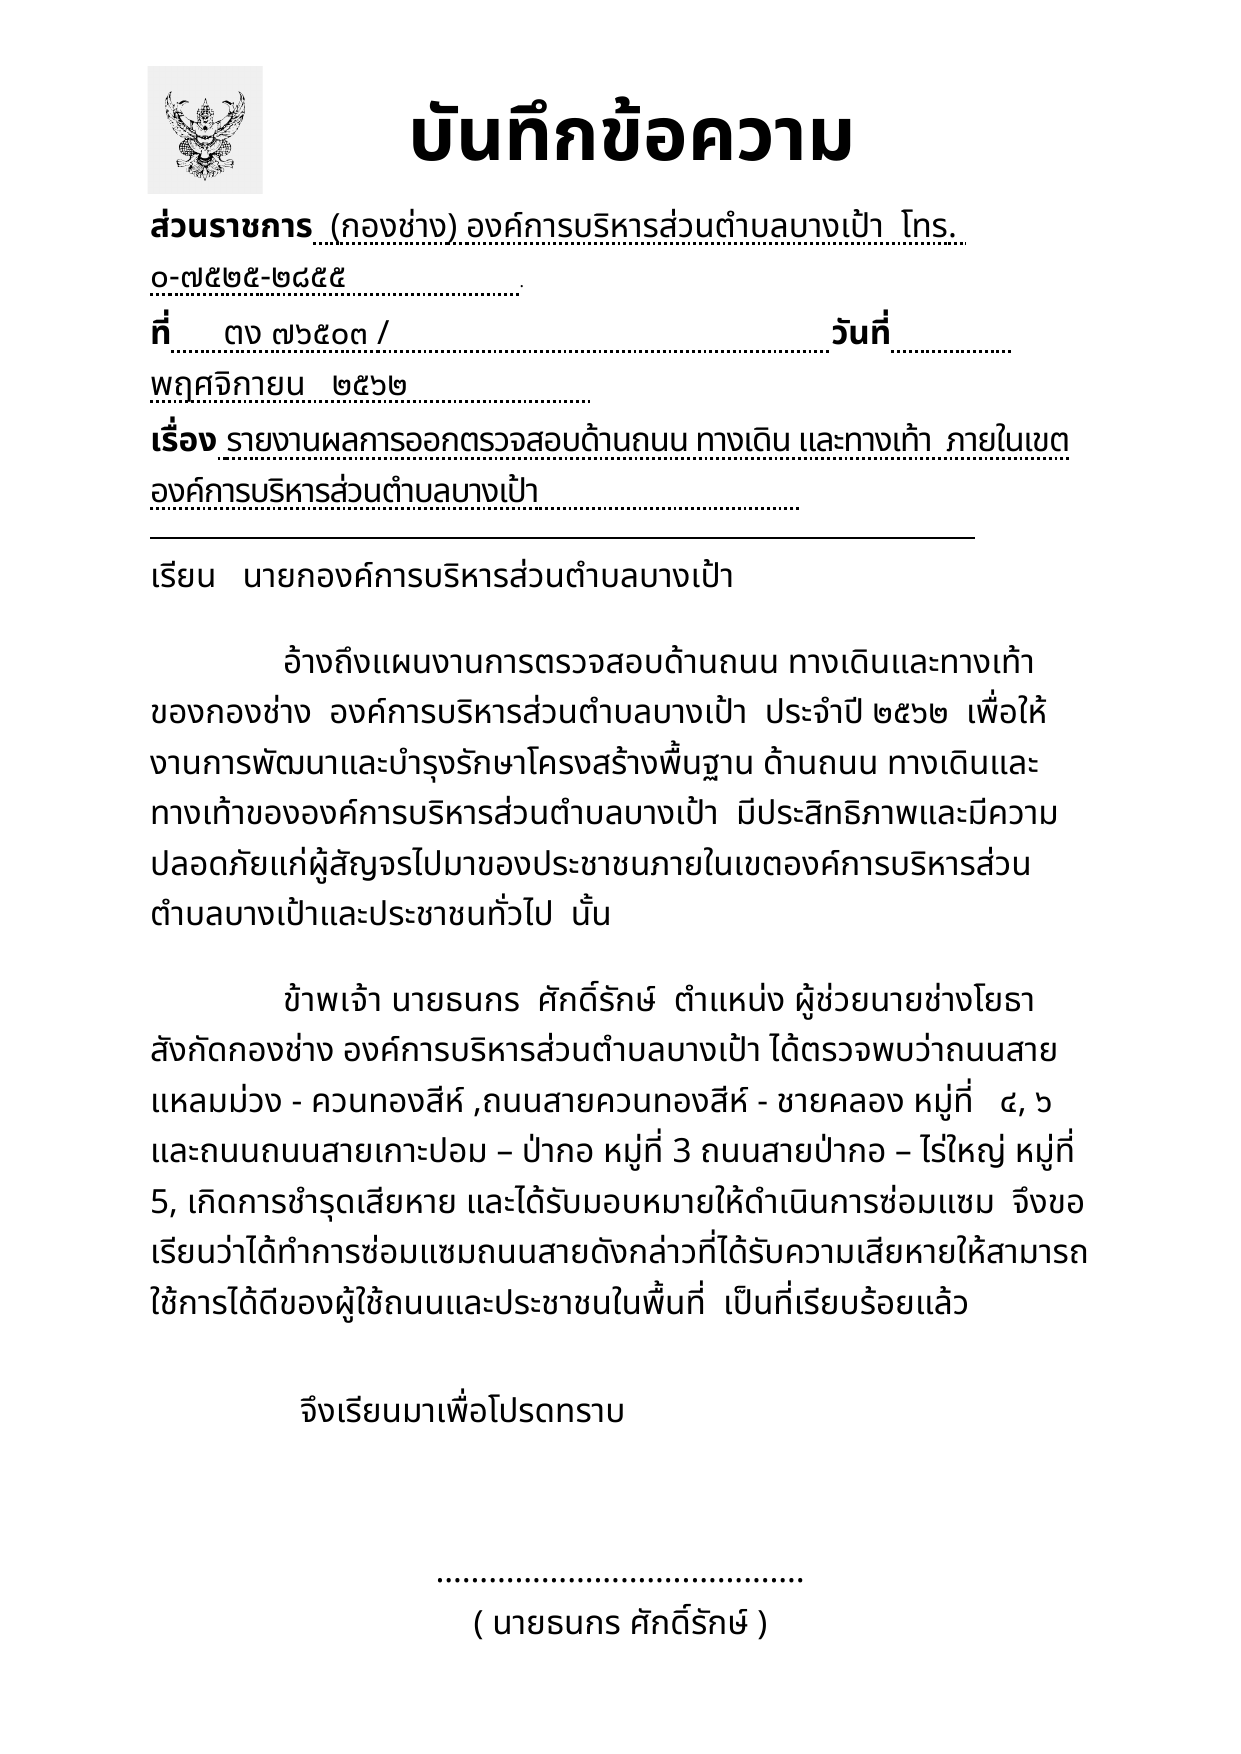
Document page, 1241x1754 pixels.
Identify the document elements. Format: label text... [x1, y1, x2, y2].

subtitle ข้าพเจ้า นายธนกร ศักดิ์รักษ์ ตำแหน่ง ผู้ช่วยนายช่างโยธา สังกัดกองช่าง องค์การบริหารส่วนตำบลบางเป้า ได้ตรวจพบว่าถนนสายแหลมม่วง - ควนทองสีห์ ,ถนนสายควนทองสีห์ - ชายคลอง หมู่ที่ ๔, ๖ และถนนถนนสายเกาะปอม – ป่ากอ หมู่ที่ 3 ถนนสายป่ากอ – ไร่ใหญ่ หมู่ที่ 5, เกิดการชำรุดเสียหาย และได้รับมอบหมายให้ดำเนินการซ่อมแซม จึงขอเรียนว่าได้ทำการซ่อมแซมถนนสายดังกล่าวที่ได้รับความเสียหายให้สามารถใช้การได้ดีของผู้ใช้ถนนและประชาชนในพื้นที่ เป็นที่เรียบร้อยแล้ว [150, 976, 1090, 1329]
title จึงเรียนมาเพื่อโปรดทราบ [150, 1387, 1090, 1438]
title ที่ ตง ๗๖๕๐๓ / วันที่ พฤศจิกายน ๒๕๖๒ [150, 309, 1090, 410]
subtitle อ้างถึงแผนงานการตรวจสอบด้านถนน ทางเดินและทางเท้า ของกองช่าง องค์การบริหารส่วนตำบลบางเป้า ประจำปี ๒๕๖๒ เพื่อให้งานการพัฒนาและบำรุงรักษาโครงสร้างพื้นฐาน ด้านถนน ทางเดินและทางเท้าขององค์การบริหารส่วนตำบลบางเป้า มีประสิทธิภาพและมีความปลอดภัยแก่ผู้สัญจรไปมาของประชาชนภายในเขตองค์การบริหารส่วนตำบลบางเป้าและประชาชนทั่วไป นั้น [150, 638, 1090, 941]
title เรื่อง รายงานผลการออกตรวจสอบด้านถนน ทางเดิน และทางเท้า ภายในเขตองค์การบริหารส่วนตำบลบางเป้า [150, 416, 1125, 517]
title ( นายธนกร ศักดิ์รักษ์ ) [150, 1599, 1090, 1649]
title เรียน นายกองค์การบริหารส่วนตำบลบางเป้า [150, 552, 1090, 603]
title ส่วนราชการ (กองช่าง) องค์การบริหารส่วนตำบลบางเป้า โทร. ๐-๗๕๒๕-๒๘๕๕ . [150, 103, 1090, 303]
title ………………………..…………. [150, 1547, 1090, 1593]
